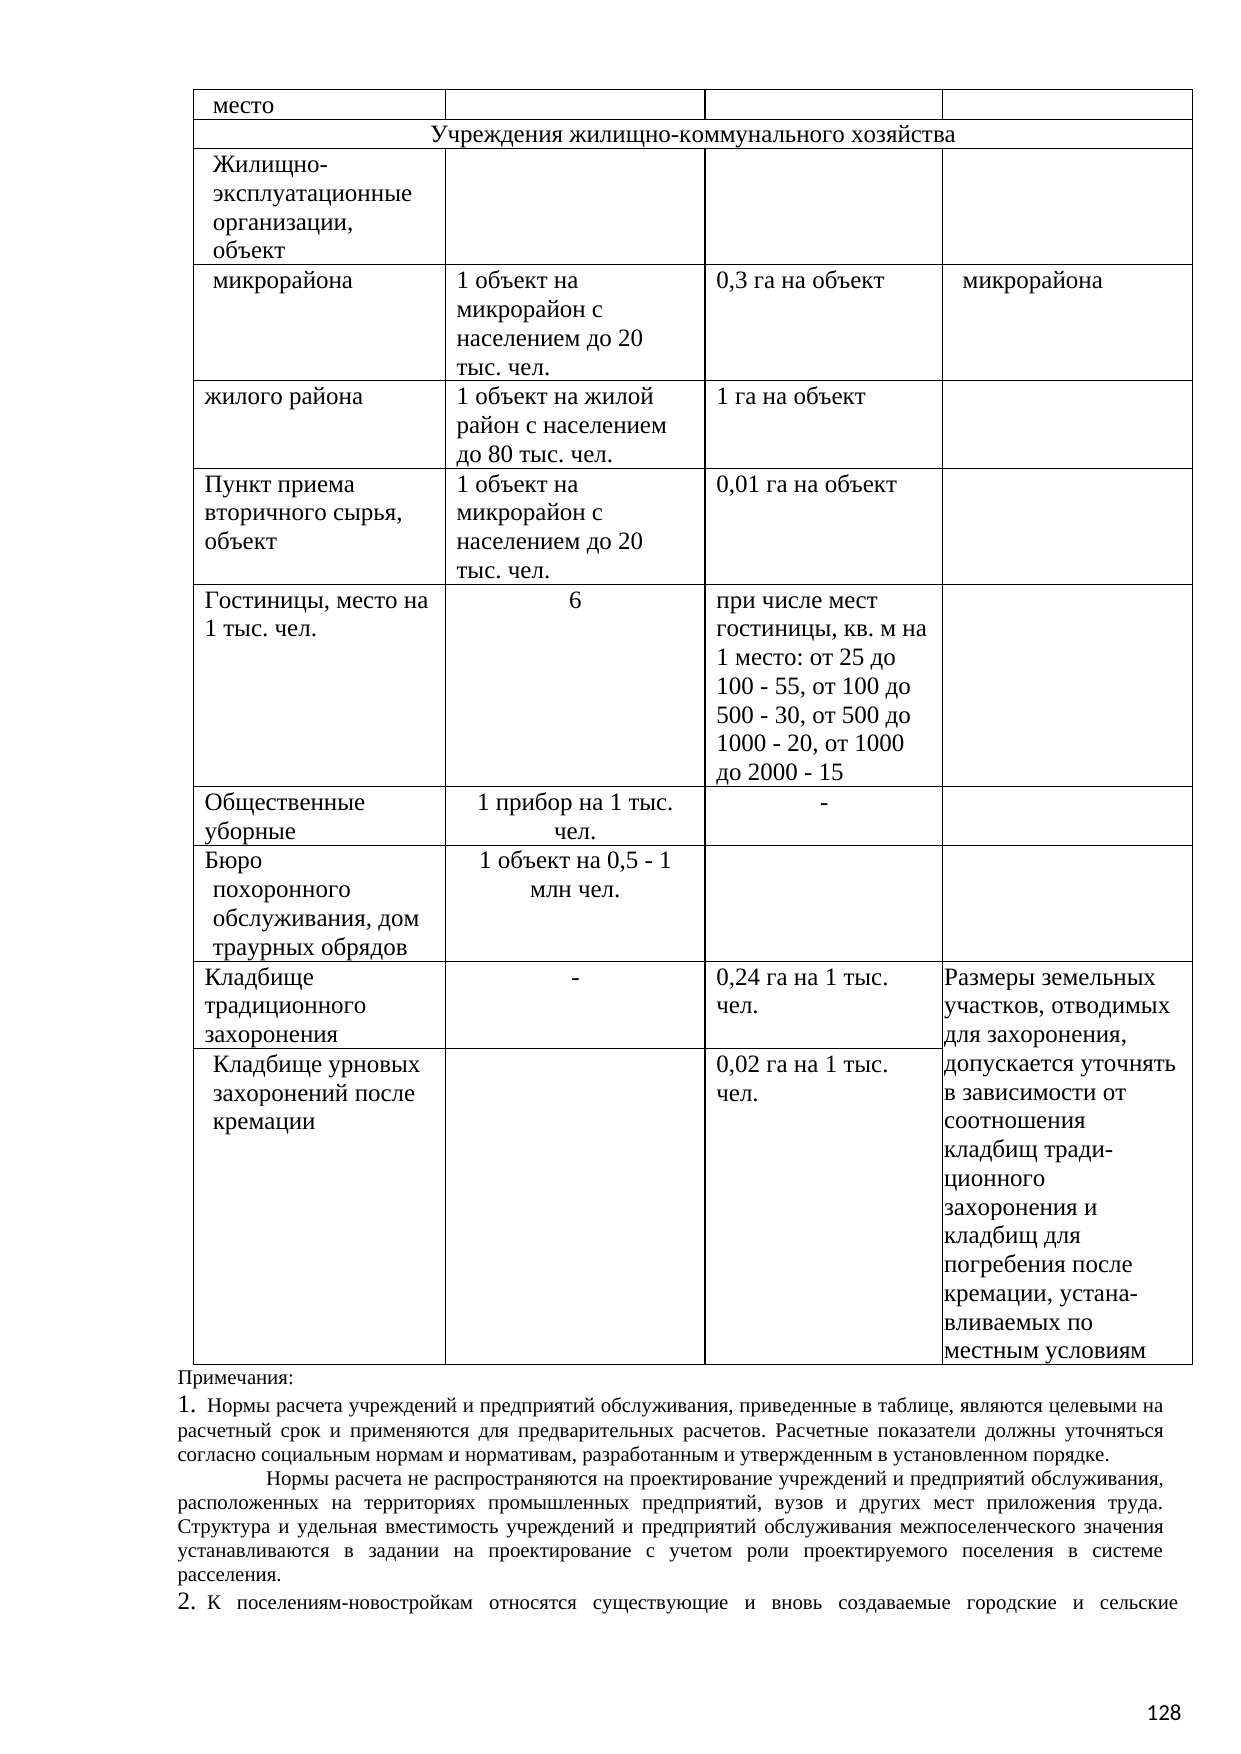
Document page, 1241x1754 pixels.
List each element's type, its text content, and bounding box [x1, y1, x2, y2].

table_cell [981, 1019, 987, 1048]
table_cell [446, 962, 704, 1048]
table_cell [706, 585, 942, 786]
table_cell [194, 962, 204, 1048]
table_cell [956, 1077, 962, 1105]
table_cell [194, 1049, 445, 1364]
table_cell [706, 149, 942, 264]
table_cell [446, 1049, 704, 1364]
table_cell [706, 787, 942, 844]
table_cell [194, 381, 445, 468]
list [177, 1586, 1179, 1615]
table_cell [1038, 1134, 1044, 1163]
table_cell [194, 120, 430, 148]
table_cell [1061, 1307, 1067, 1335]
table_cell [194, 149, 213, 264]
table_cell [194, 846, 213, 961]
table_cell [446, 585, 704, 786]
list Нормы расчета учреждений и предприятий обслуживания, приведенные в таблице, являются целевыми на расчетный срок и применяются для предварительных расчетов. Расчетные показатели должны уточняться согласно социальным нормам и нормативам, разработанным и утвержденным в установленном порядке. [177, 1389, 1164, 1466]
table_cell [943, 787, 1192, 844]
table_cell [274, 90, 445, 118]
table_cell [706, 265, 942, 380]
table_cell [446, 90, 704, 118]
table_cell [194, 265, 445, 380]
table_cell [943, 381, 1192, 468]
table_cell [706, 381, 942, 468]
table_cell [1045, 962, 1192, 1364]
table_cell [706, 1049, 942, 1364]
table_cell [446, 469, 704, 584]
text Нормы расчета не распространяются на проектирование учреждений и предприятий обслуживания, расположенных на территориях промышленных предприятий, вузов и других мест приложения труда. Структура и удельная вместимость учреждений и предприятий обслуживания межпоселенческого значения устанавливаются в задании на проектирование с учетом роли проектируемого поселения в системе расселения. [177, 1466, 1164, 1586]
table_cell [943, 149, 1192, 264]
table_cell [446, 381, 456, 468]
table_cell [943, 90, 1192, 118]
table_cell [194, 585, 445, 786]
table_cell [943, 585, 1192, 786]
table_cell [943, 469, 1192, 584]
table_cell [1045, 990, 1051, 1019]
text Примечания: [177, 1365, 1181, 1389]
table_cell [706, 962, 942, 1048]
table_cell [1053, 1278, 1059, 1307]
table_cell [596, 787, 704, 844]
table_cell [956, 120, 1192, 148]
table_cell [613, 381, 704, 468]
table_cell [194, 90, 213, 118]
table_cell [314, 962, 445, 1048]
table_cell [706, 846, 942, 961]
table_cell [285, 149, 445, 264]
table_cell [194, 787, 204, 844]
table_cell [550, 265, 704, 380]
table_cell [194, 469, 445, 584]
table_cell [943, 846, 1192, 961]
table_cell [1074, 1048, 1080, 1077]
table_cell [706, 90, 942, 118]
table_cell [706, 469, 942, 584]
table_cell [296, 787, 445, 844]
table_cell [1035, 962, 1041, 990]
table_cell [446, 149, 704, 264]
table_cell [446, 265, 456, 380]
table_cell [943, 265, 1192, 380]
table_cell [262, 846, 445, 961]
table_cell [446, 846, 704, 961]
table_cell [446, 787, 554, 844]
